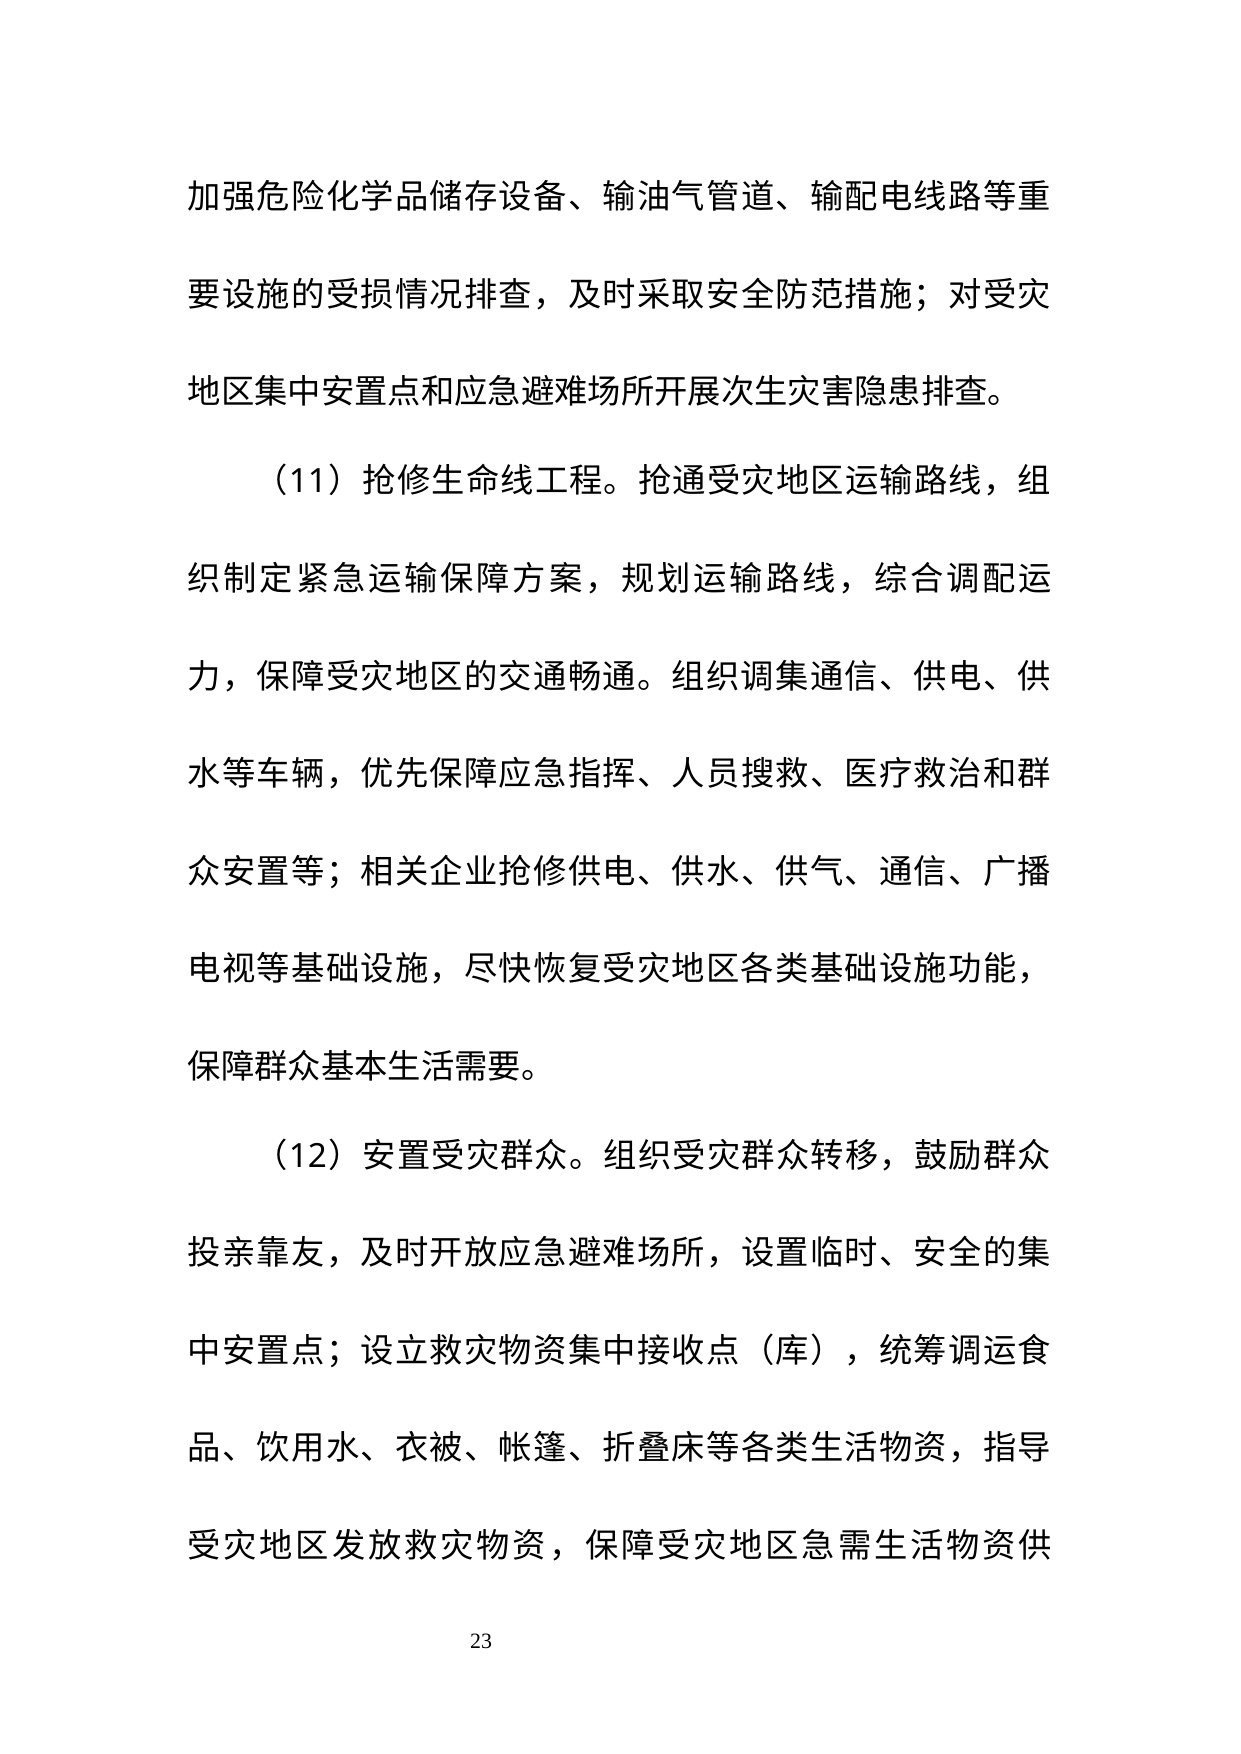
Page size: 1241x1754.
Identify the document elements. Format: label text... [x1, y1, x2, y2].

list （11）抢修生命线工程。抢通受灾地区运输路线，组织制定紧急运输保障方案，规划运输路线，综合调配运力，保障受灾地区的交通畅通。组织调集通信、供电、供水等车辆，优先保障应急指挥、人员搜救、医疗救治和群众安置等；相关企业抢修供电、供水、供气、通信、广播电视等基础设施，尽快恢复受灾地区各类基础设施功能，保障群众基本生活需要。 [187, 446, 1053, 1096]
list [187, 1120, 1053, 1575]
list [187, 162, 1053, 422]
